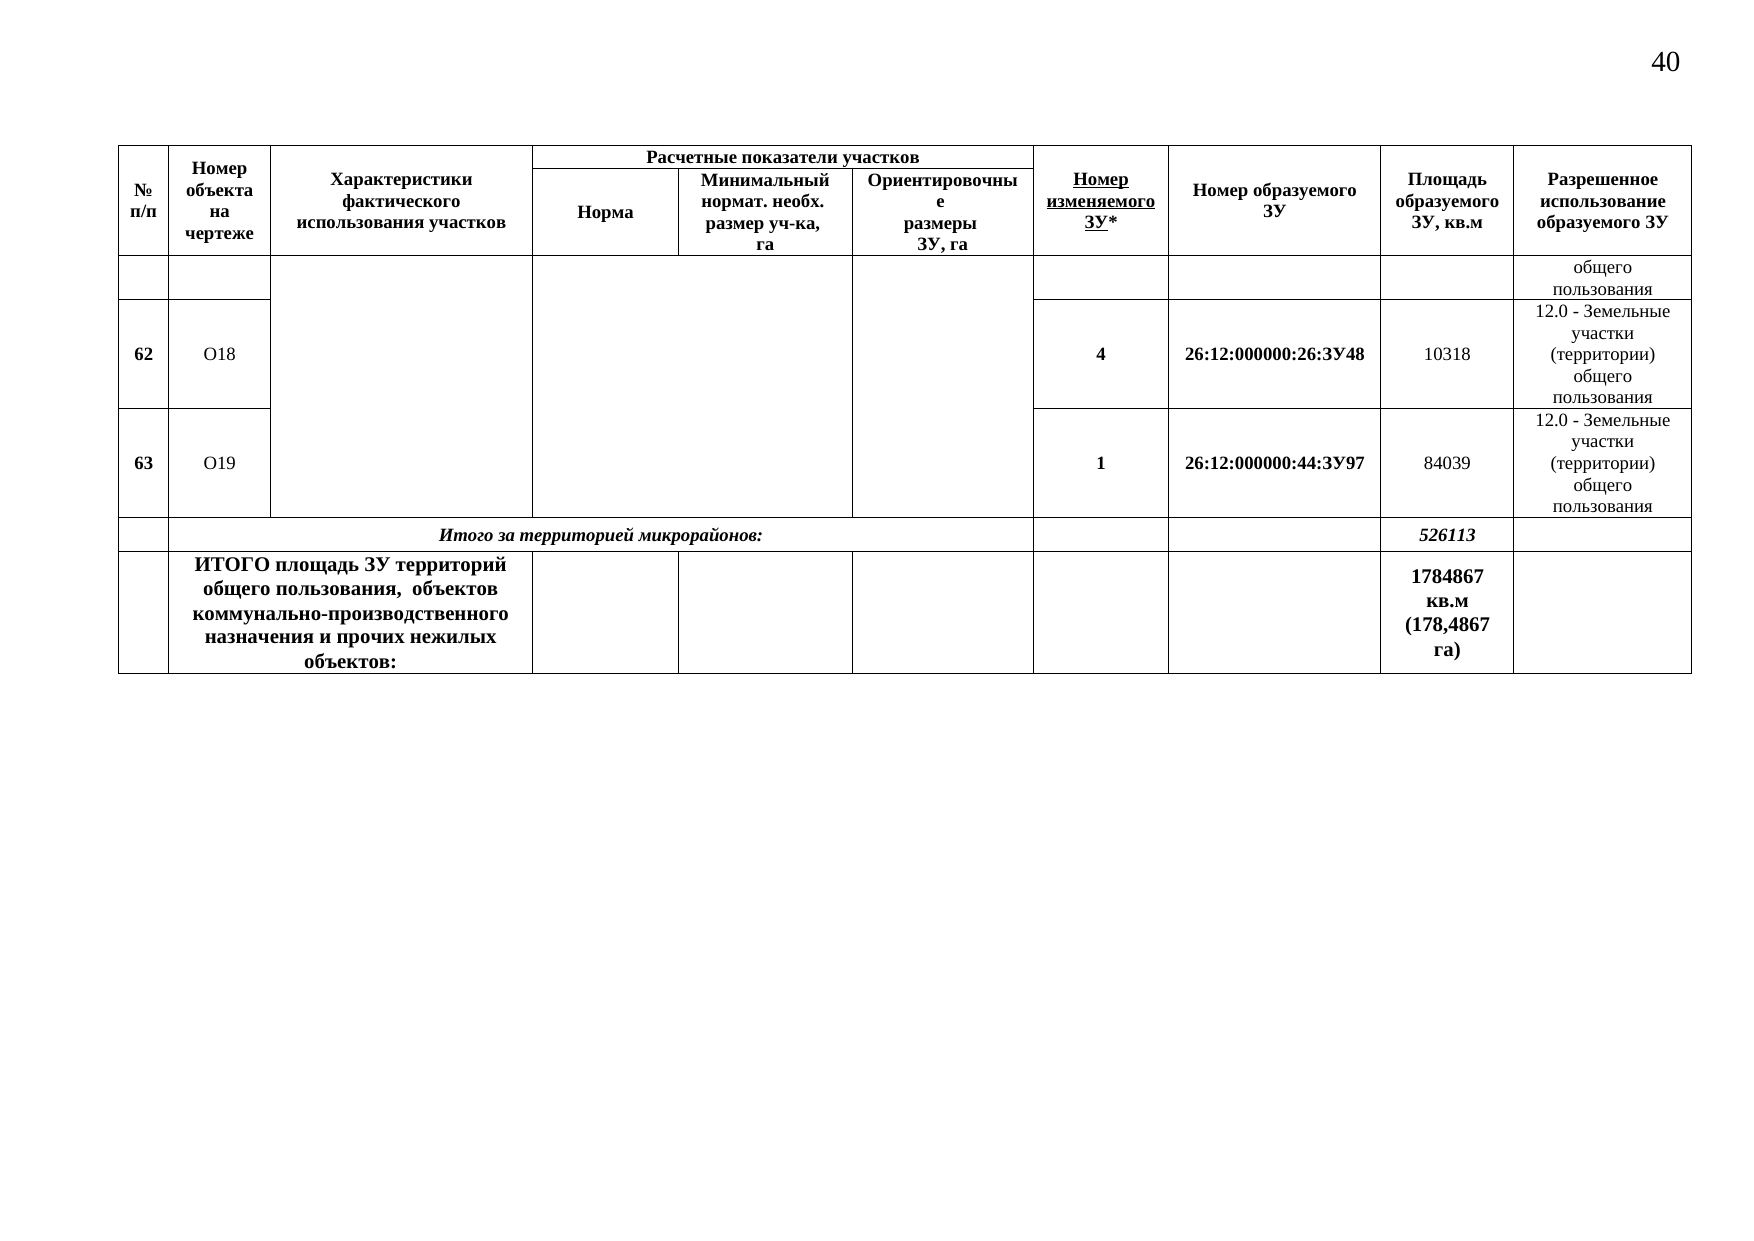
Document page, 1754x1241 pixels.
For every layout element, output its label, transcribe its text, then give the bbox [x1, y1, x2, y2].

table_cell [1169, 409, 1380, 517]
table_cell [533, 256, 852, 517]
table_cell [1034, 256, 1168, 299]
table_header № п/п [119, 146, 168, 255]
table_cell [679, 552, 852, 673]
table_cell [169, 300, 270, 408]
table_header Площадь образуемого ЗУ, кв.м [1381, 146, 1513, 255]
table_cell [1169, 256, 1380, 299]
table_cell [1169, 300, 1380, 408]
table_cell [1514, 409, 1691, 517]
table_cell Норма [533, 169, 678, 255]
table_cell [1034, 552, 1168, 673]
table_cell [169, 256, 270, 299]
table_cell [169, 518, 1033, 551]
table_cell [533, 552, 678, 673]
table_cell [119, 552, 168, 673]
table_cell Ориентировочные размеры ЗУ, га [853, 169, 1033, 255]
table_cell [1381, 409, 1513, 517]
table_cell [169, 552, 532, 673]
table_cell Минимальный нормат. необх. размер уч-ка, га [679, 169, 852, 255]
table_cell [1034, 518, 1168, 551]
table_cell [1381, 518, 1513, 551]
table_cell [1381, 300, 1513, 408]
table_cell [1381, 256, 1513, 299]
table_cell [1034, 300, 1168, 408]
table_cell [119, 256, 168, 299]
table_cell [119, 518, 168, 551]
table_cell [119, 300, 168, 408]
table_header Расчетные показатели участков [533, 146, 1033, 167]
table_header Разрешенное использование образуемого ЗУ [1514, 146, 1691, 255]
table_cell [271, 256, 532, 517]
table_header Номер образуемого ЗУ [1169, 146, 1380, 255]
table_header Номер изменяемого ЗУ* [1034, 146, 1168, 255]
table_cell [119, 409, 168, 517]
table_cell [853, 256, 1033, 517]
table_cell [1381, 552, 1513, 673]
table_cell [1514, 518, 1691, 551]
table_header Характеристики фактического использования участков [271, 146, 532, 255]
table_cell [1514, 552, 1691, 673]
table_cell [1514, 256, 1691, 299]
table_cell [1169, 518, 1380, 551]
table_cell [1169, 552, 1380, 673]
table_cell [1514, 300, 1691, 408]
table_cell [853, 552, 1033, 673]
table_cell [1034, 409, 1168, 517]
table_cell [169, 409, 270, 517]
table_header Номер объекта на чертеже [169, 146, 270, 255]
